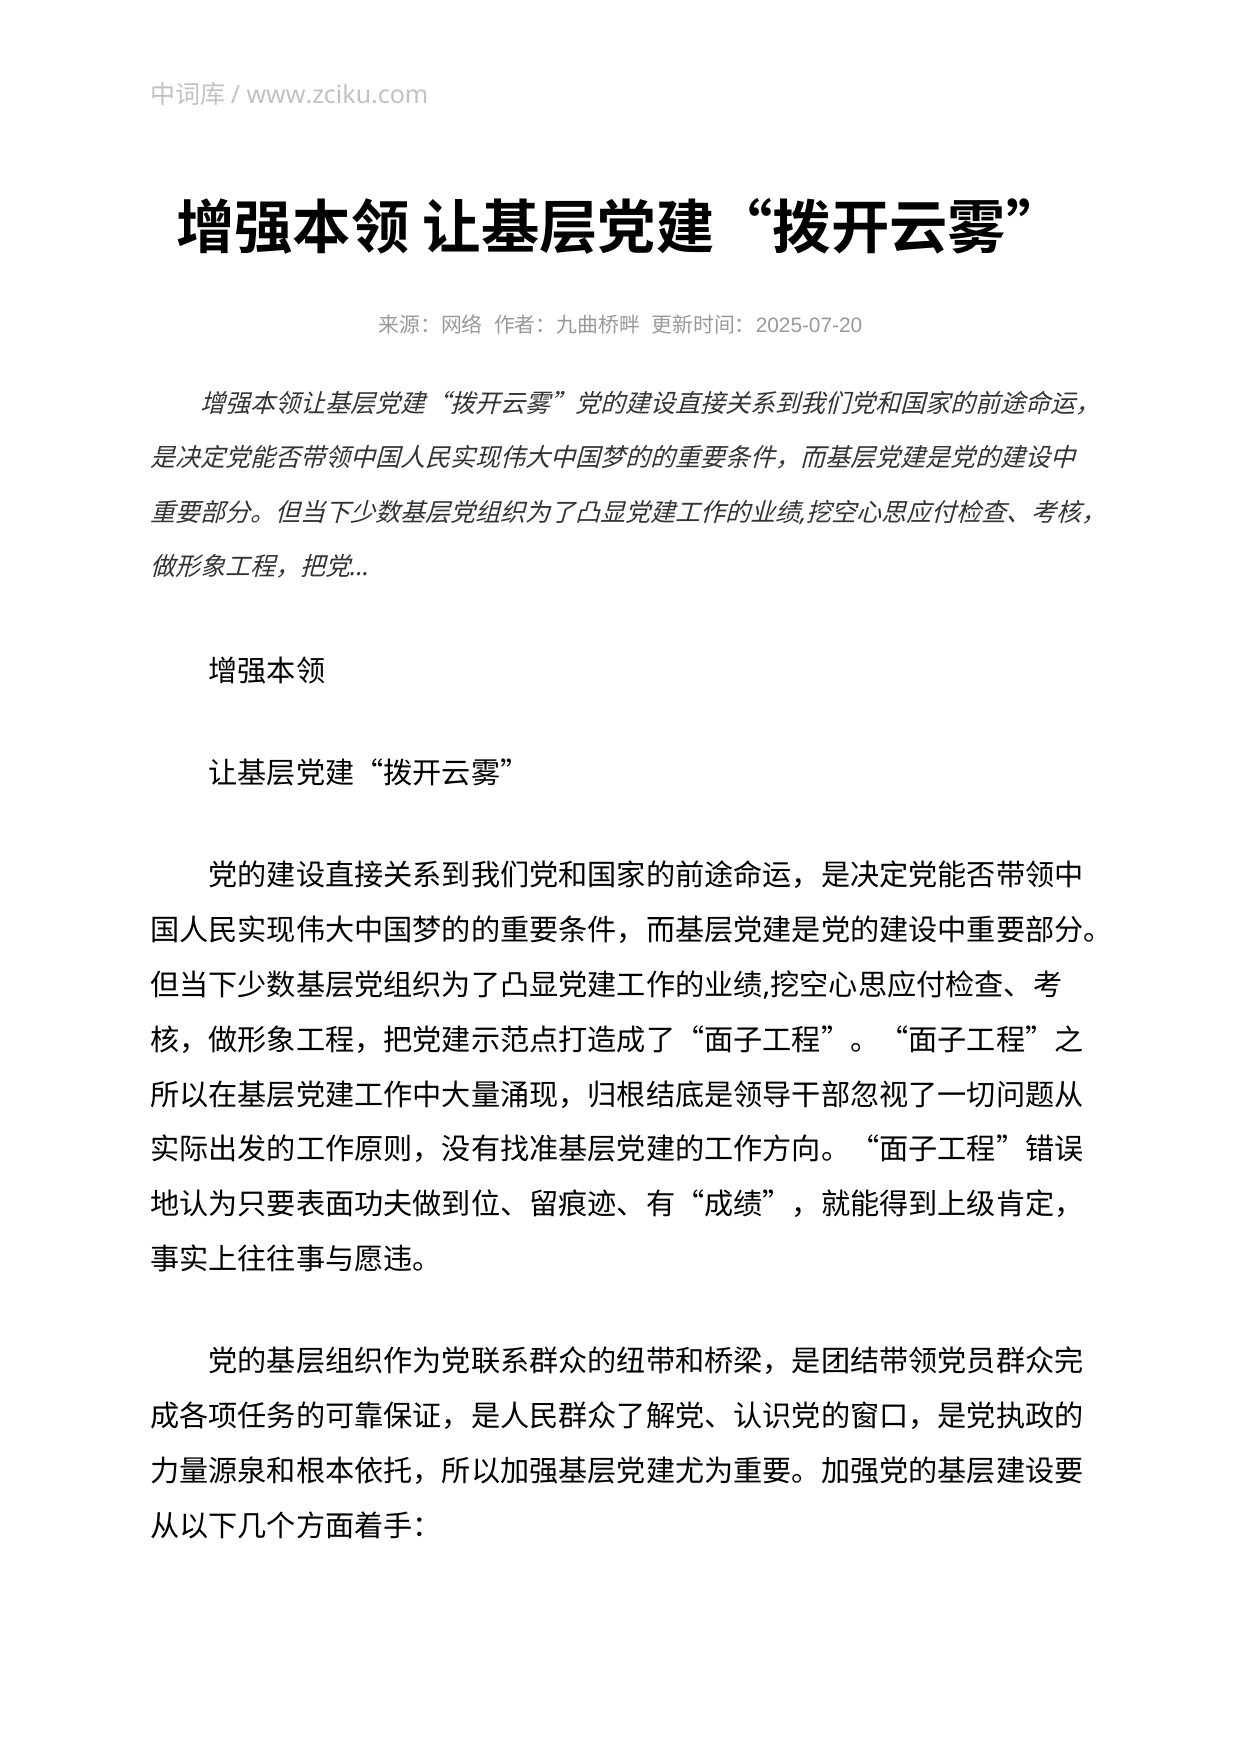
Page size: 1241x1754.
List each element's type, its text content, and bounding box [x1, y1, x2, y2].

subtitle 增强本领 让基层党建“拨开云雾” [150, 181, 1090, 266]
text 增强本领让基层党建“拨开云雾”党的建设直接关系到我们党和国家的前途命运，是决定党能否带领中国人民实现伟大中国梦的的重要条件，而基层党建是党的建设中重要部分。但当下少数基层党组织为了凸显党建工作的业绩,挖空心思应付检查、考核，做形象工程，把党... [150, 383, 1090, 583]
text 增强本领 [150, 648, 1090, 690]
text 来源：网络 作者：九曲桥畔 更新时间：2025-07-20 [150, 313, 1090, 337]
text 党的基层组织作为党联系群众的纽带和桥梁，是团结带领党员群众完成各项任务的可靠保证，是人民群众了解党、认识党的窗口，是党执政的力量源泉和根本依托，所以加强基层党建尤为重要。加强党的基层建设要从以下几个方面着手： [150, 1337, 1090, 1544]
text 让基层党建“拨开云雾” [150, 749, 1090, 792]
text 党的建设直接关系到我们党和国家的前途命运，是决定党能否带领中国人民实现伟大中国梦的的重要条件，而基层党建是党的建设中重要部分。但当下少数基层党组织为了凸显党建工作的业绩,挖空心思应付检查、考核，做形象工程，把党建示范点打造成了“面子工程”。“面子工程”之所以在基层党建工作中大量涌现，归根结底是领导干部忽视了一切问题从实际出发的工作原则，没有找准基层党建的工作方向。“面子工程”错误地认为只要表面功夫做到位、留痕迹、有“成绩”，就能得到上级肯定，事实上往往事与愿违。 [150, 851, 1090, 1278]
